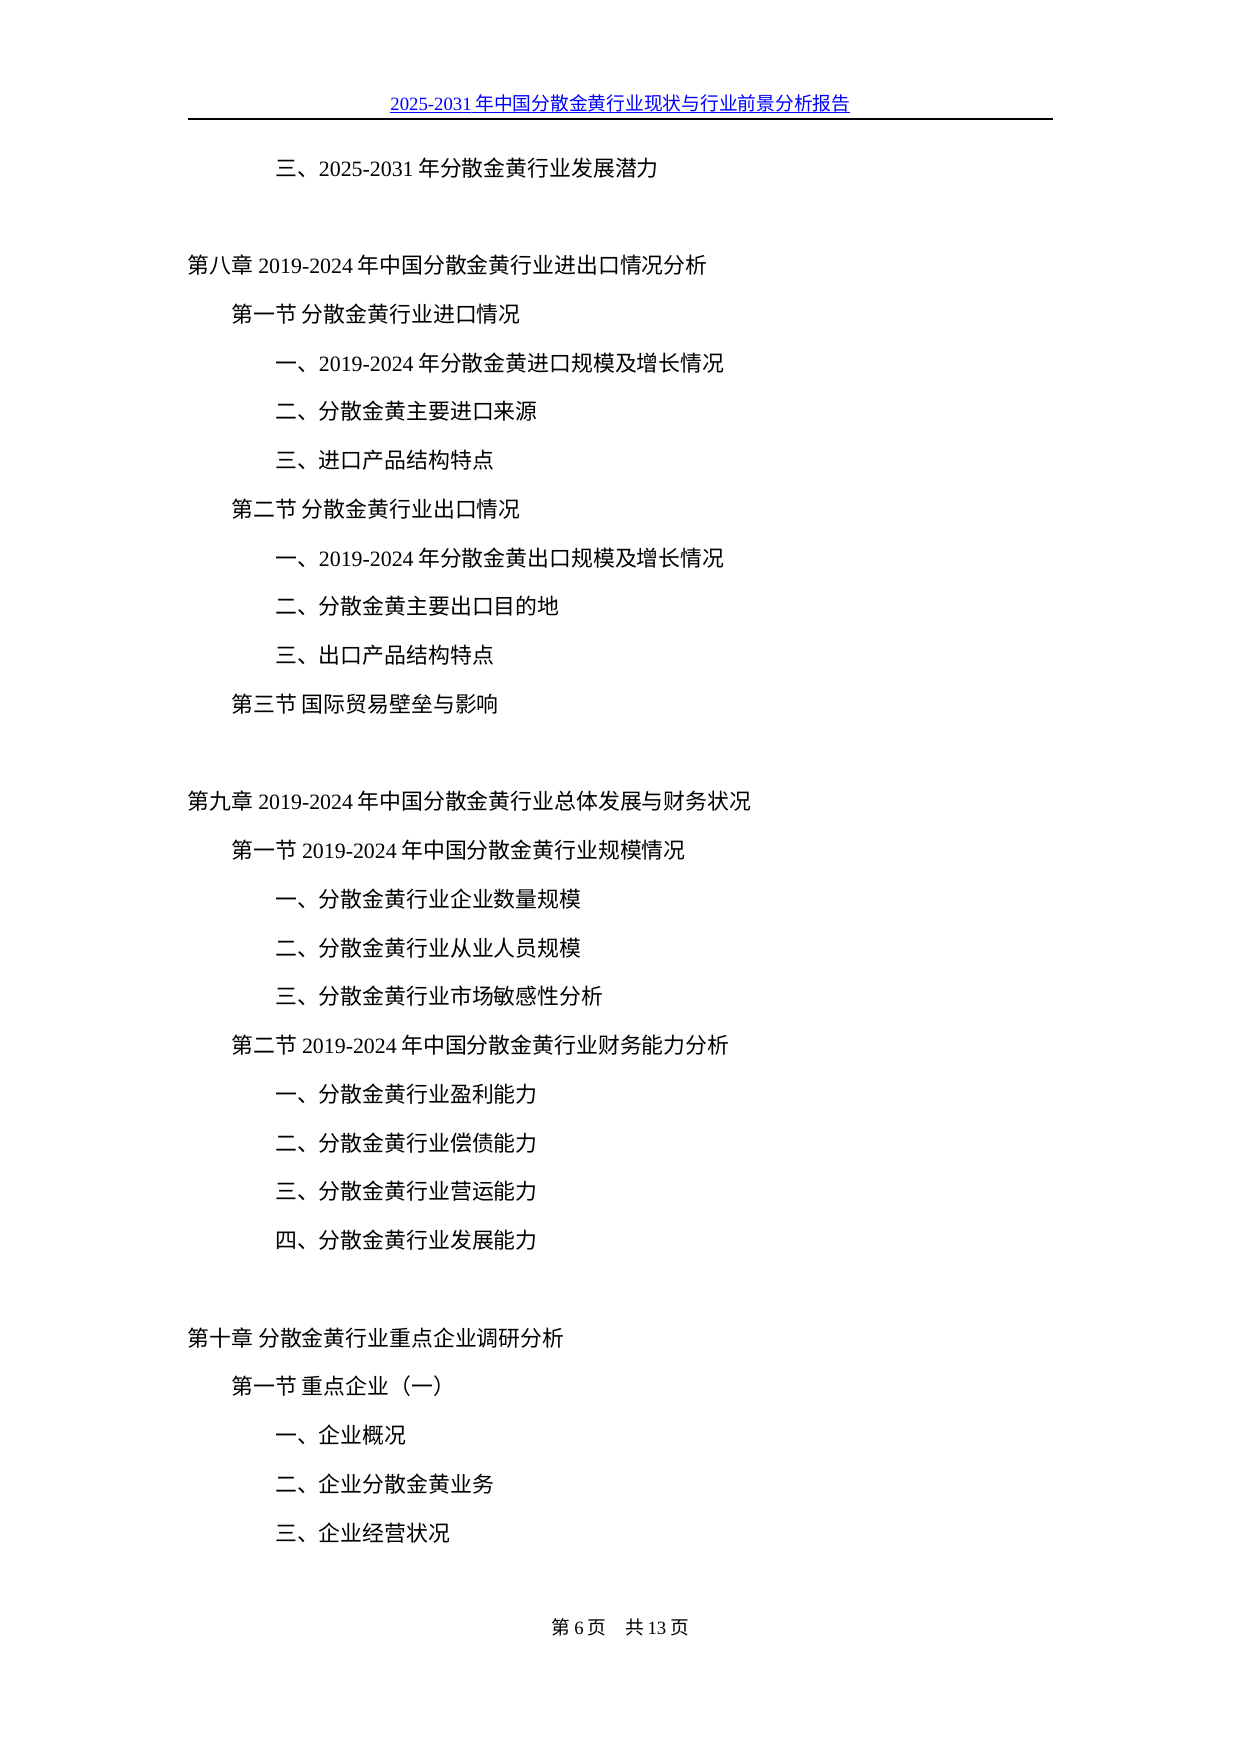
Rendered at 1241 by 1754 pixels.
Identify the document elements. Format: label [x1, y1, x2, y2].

text [187, 150, 1053, 1548]
